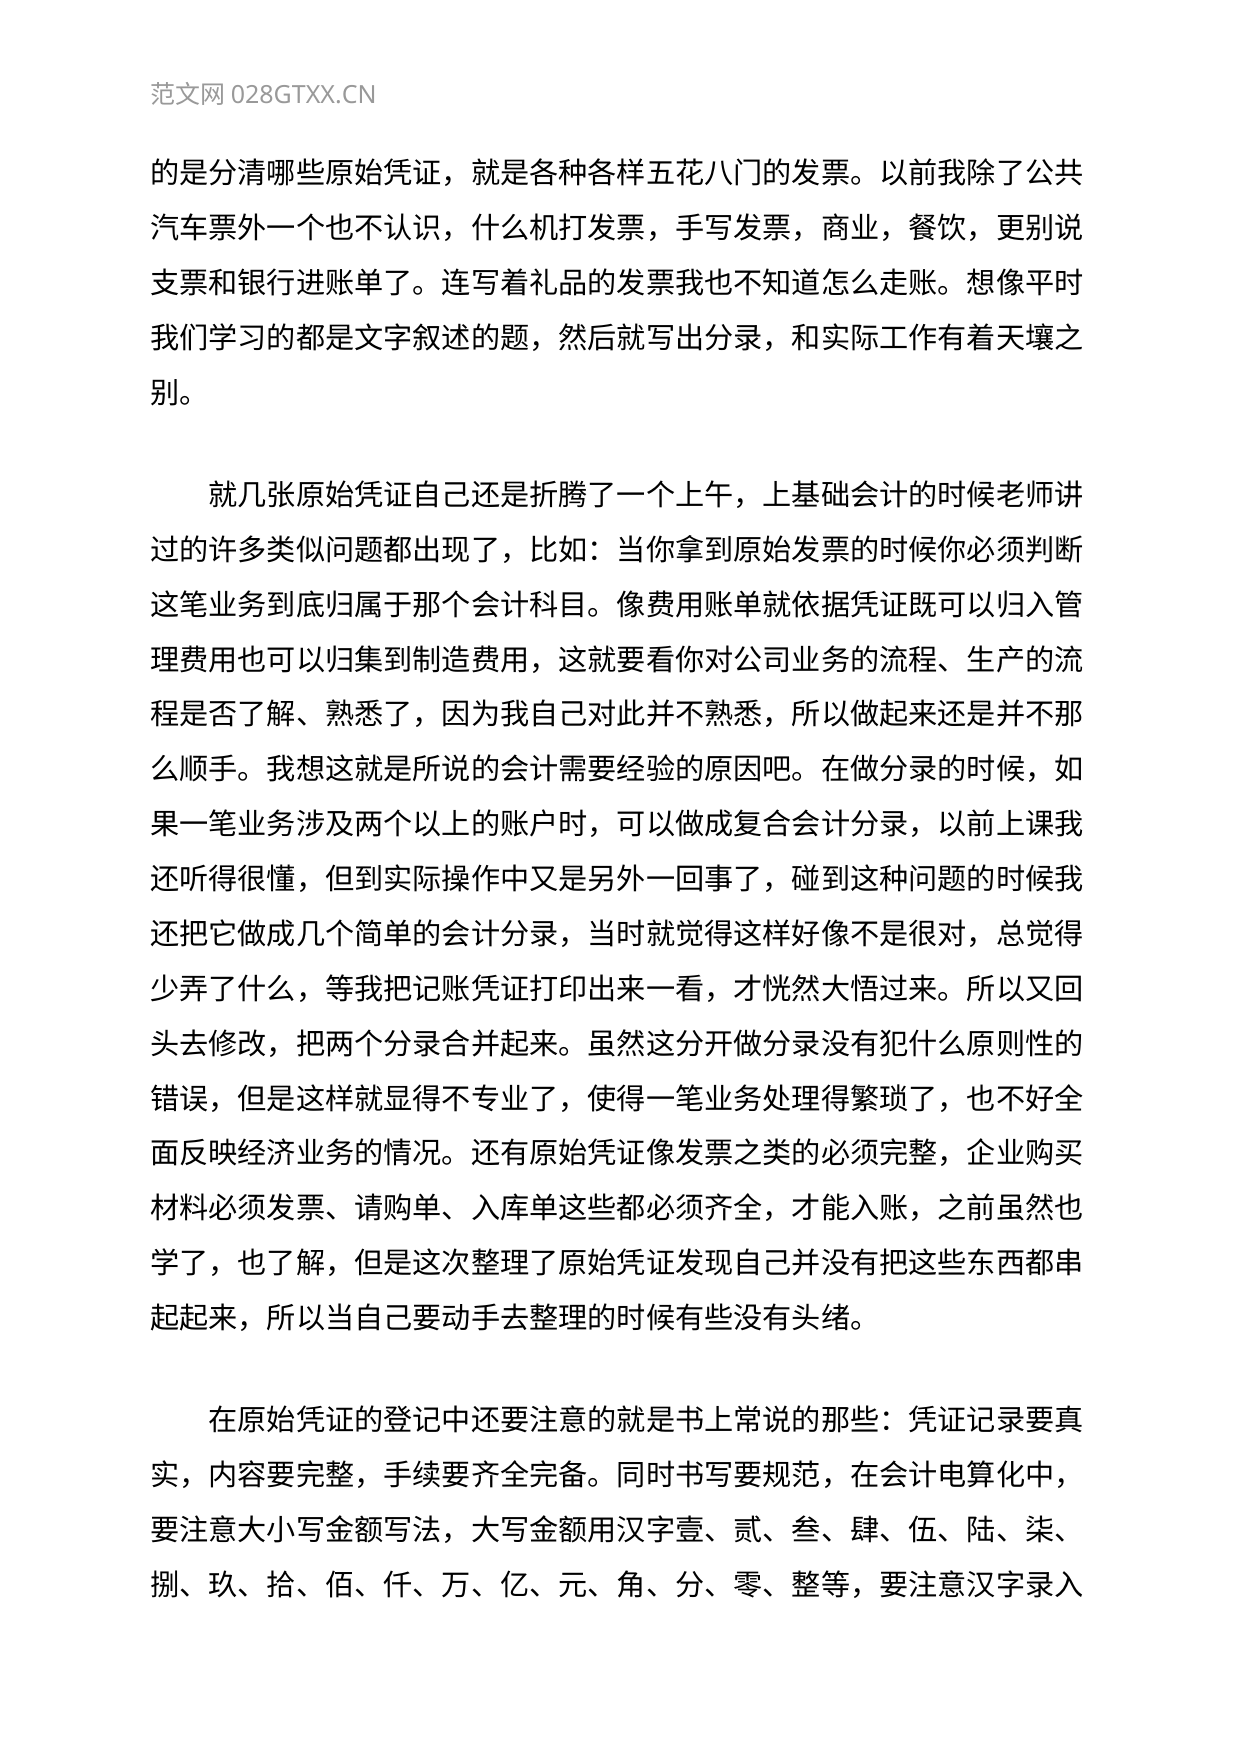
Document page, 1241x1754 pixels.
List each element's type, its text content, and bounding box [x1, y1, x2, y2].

text 就几张原始凭证自己还是折腾了一个上午，上基础会计的时候老师讲过的许多类似问题都出现了，比如：当你拿到原始发票的时候你必须判断这笔业务到底归属于那个会计科目。像费用账单就依据凭证既可以归入管理费用也可以归集到制造费用，这就要看你对公司业务的流程、生产的流程是否了解、熟悉了，因为我自己对此并不熟悉，所以做起来还是并不那么顺手。我想这就是所说的会计需要经验的原因吧。在做分录的时候，如果一笔业务涉及两个以上的账户时，可以做成复合会计分录，以前上课我还听得很懂，但到实际操作中又是另外一回事了，碰到这种问题的时候我还把它做成几个简单的会计分录，当时就觉得这样好像不是很对，总觉得少弄了什么，等我把记账凭证打印出来一看，才恍然大悟过来。所以又回头去修改，把两个分录合并起来。虽然这分开做分录没有犯什么原则性的错误，但是这样就显得不专业了，使得一笔业务处理得繁琐了，也不好全面反映经济业务的情况。还有原始凭证像发票之类的必须完整，企业购买材料必须发票、请购单、入库单这些都必须齐全，才能入账，之前虽然也学了，也了解，但是这次整理了原始凭证发现自己并没有把这些东西都串起起来，所以当自己要动手去整理的时候有些没有头绪。 [150, 471, 1090, 1337]
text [150, 1397, 1090, 1603]
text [150, 150, 1090, 412]
